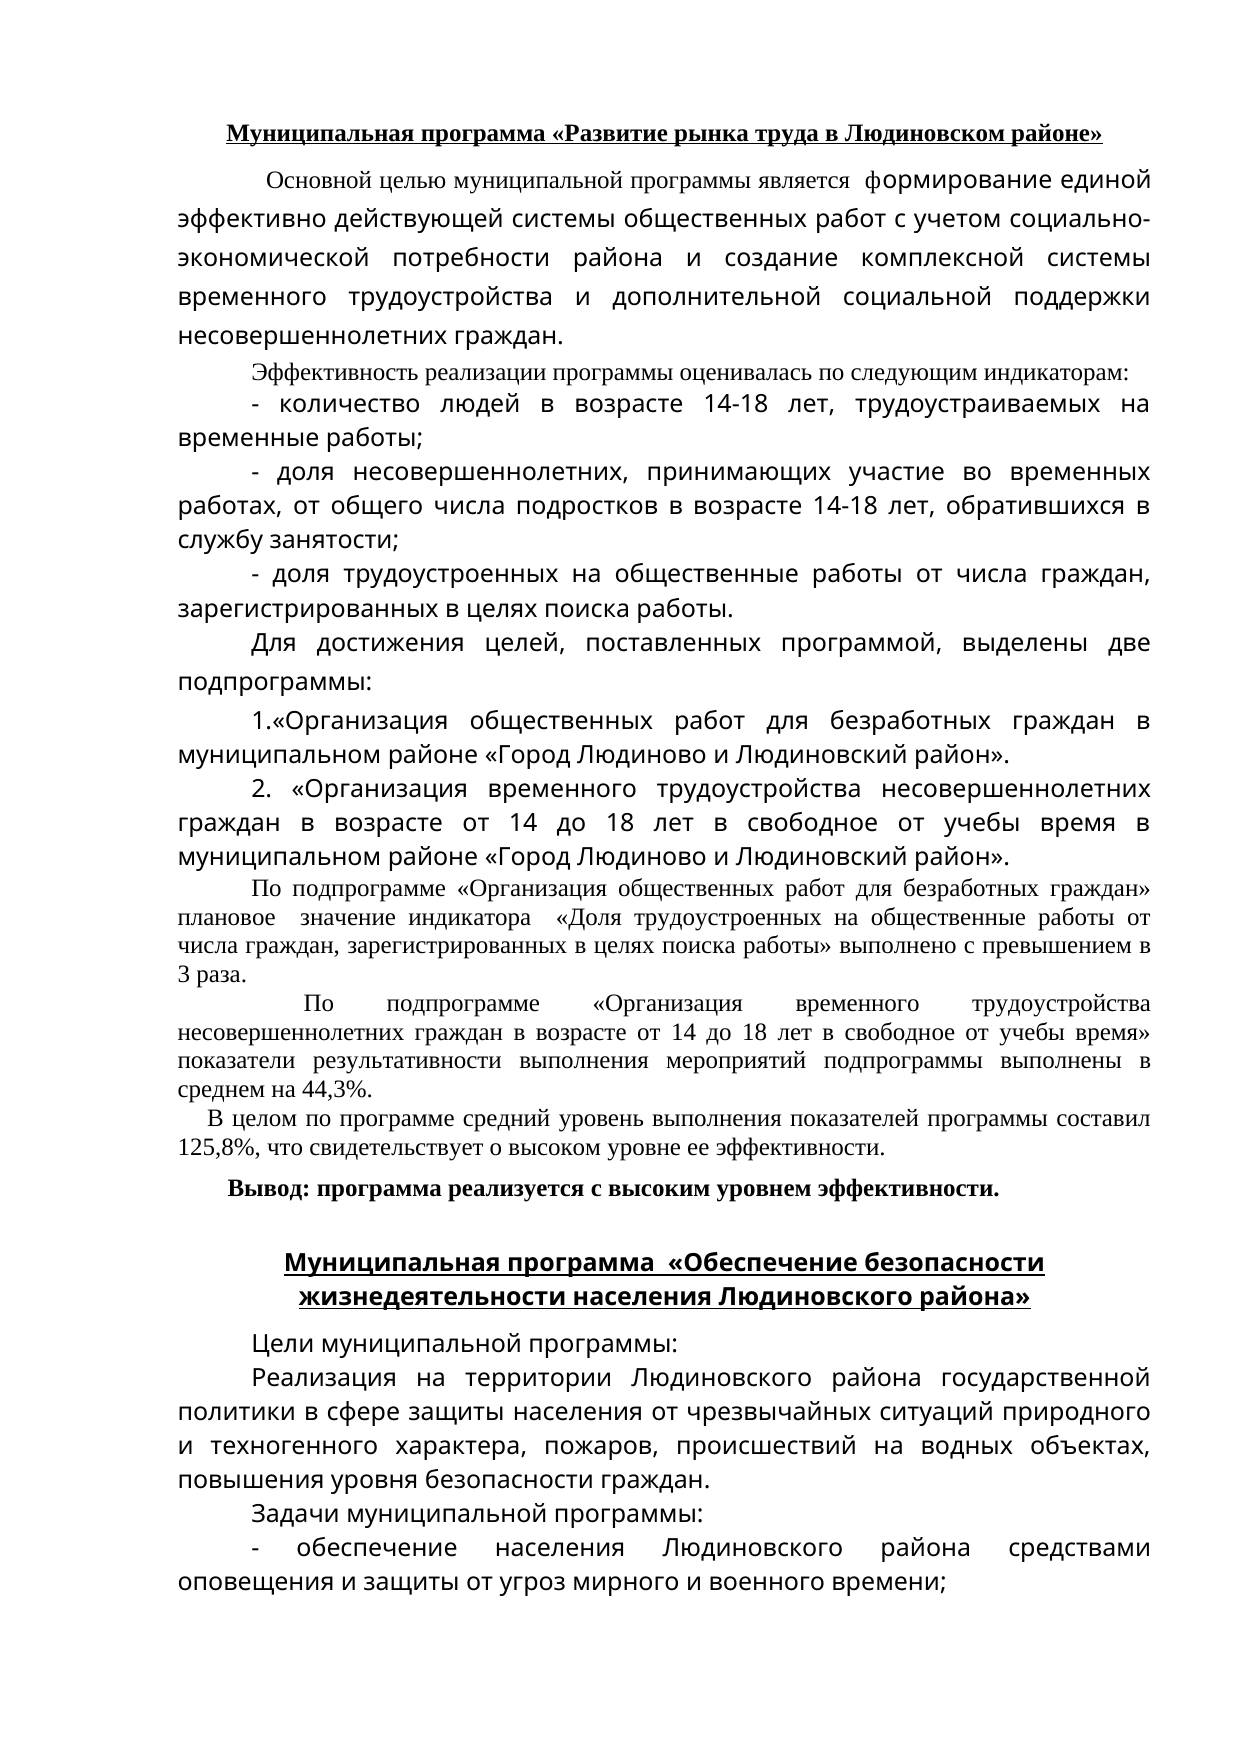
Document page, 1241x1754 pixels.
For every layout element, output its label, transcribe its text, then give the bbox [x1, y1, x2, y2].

text Реализация на территории Людиновского района государственной политики в сфере защиты населения от чрезвычайных ситуаций природного и техногенного характера, пожаров, происшествий на водных объектах, повышения уровня безопасности граждан. [177, 1359, 1152, 1496]
text Задачи муниципальной программы: [177, 1496, 1152, 1530]
text Муниципальная программа «Обеспечение безопасности жизнедеятельности населения Людиновского района» [177, 1245, 1152, 1313]
text - количество людей в возрасте 14-18 лет, трудоустраиваемых на временные работы; [177, 386, 1152, 454]
text По подпрограмме «Организация временного трудоустройства несовершеннолетних граждан в возрасте от 14 до 18 лет в свободное от учебы время» показатели результативности выполнения мероприятий подпрограммы выполнены в среднем на 44,3%. [177, 988, 1152, 1103]
text Для достижения целей, поставленных программой, выделены две подпрограммы: [177, 624, 1152, 697]
text Эффективность реализации программы оценивалась по следующим индикаторам: [177, 357, 1152, 386]
text Вывод: программа реализуется с высоким уровнем эффективности. [177, 1173, 1152, 1202]
text - обеспечение населения Людиновского района средствами оповещения и защиты от угроз мирного и военного времени; [177, 1530, 1152, 1598]
text 1.«Организация общественных работ для безработных граждан в муниципальном районе «Город Людиново и Людиновский район». [177, 703, 1152, 771]
text 2. «Организация временного трудоустройства несовершеннолетних граждан в возрасте от 14 до 18 лет в свободное от учебы время в муниципальном районе «Город Людиново и Людиновский район». [177, 771, 1152, 873]
text - доля несовершеннолетних, принимающих участие во временных работах, от общего числа подростков в возрасте 14-18 лет, обратившихся в службу занятости; [177, 454, 1152, 556]
text Цели муниципальной программы: [177, 1325, 1152, 1359]
text Муниципальная программа «Развитие рынка труда в Людиновском районе» [177, 118, 1152, 147]
text По подпрограмме «Организация общественных работ для безработных граждан» плановое значение индикатора «Доля трудоустроенных на общественные работы от числа граждан, зарегистрированных в целях поиска работы» выполнено с превышением в 3 раза. [177, 873, 1152, 988]
text Основной целью муниципальной программы является формирование единой эффективно действующей системы общественных работ с учетом социально-экономической потребности района и создание комплексной системы временного трудоустройства и дополнительной социальной поддержки несовершеннолетних граждан. [177, 161, 1152, 352]
text - доля трудоустроенных на общественные работы от числа граждан, зарегистрированных в целях поиска работы. [177, 556, 1152, 624]
text В целом по программе средний уровень выполнения показателей программы составил 125,8%, что свидетельствует о высоком уровне ее эффективности. [177, 1103, 1152, 1160]
